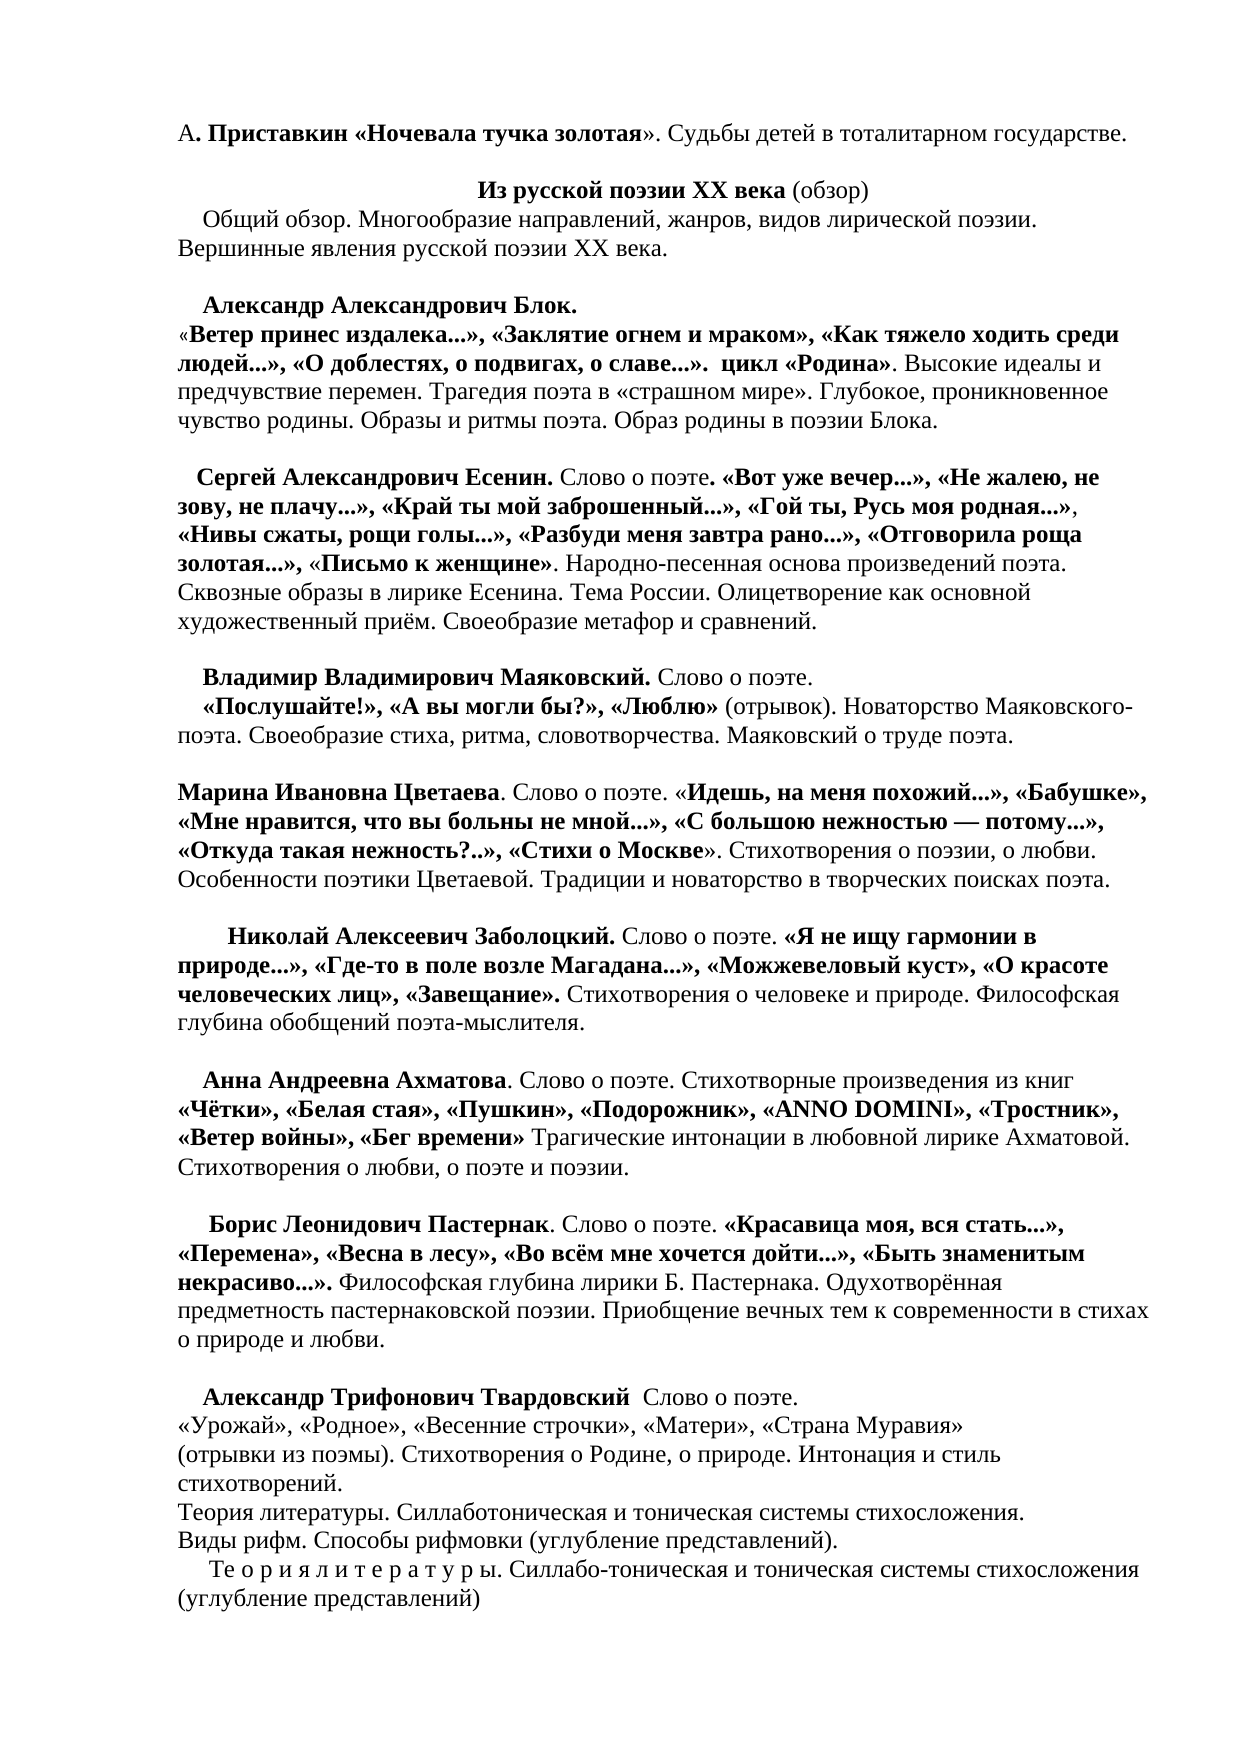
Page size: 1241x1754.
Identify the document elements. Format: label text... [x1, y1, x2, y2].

text Из русской поэзии XX века (обзор) [177, 176, 1152, 204]
text (отрывки из поэмы). Стихотворения о Родине, о природе. Интонация и стиль [177, 1439, 1152, 1468]
text Виды рифм. Способы рифмовки (углубление представлений). [177, 1525, 1152, 1554]
text «Ветер принес издалека...», «Заклятие огнем и мраком», «Как тяжело ходить среди людей...», «О доблестях, о подвигах, о славе...». цикл «Родина». Высокие идеалы и предчувствие перемен. Трагедия поэта в «страшном мире». Глубокое, проникновенное чувство родины. Образы и ритмы поэта. Образ родины в поэзии Блока. [177, 319, 1152, 434]
text А. Приставкин «Ночевала тучка золотая». Судьбы детей в тоталитарном государстве. [177, 118, 1152, 147]
text Общий обзор. Многообразие направлений, жанров, видов лирической поэзии. Вершинные явления русской поэзии XX века. [177, 204, 1152, 262]
text «Послушайте!», «А вы могли бы?», «Люблю» (отрывок). Новаторство Маяковского-поэта. Своеобразие стиха, ритма, словотворчества. Маяковский о труде поэта. [177, 691, 1152, 749]
text Теория литературы. Силлаботоническая и тоническая системы стихосложения. [177, 1497, 1152, 1525]
text Те о р и я л и т е р а т у р ы. Силлабо-тоническая и тоническая системы стихосложения (углубление представлений) [177, 1554, 1152, 1612]
text Борис Леонидович Пастернак. Слово о поэте. «Красавица моя, вся стать...», «Перемена», «Весна в лесу», «Во всём мне хочется дойти...», «Быть знаменитым некрасиво...». Философская глубина лирики Б. Пастернака. Одухотворённая предметность пастернаковской поэзии. Приобщение вечных тем к современности в стихах о природе и любви. [177, 1209, 1152, 1353]
text «Урожай», «Родное», «Весенние строчки», «Матери», «Страна Муравия» [177, 1410, 1152, 1439]
text Владимир Владимирович Маяковский. Слово о поэте. [177, 662, 1152, 691]
text Анна Андреевна Ахматова. Слово о поэте. Стихотворные произведения из книг «Чётки», «Белая стая», «Пушкин», «Подорожник», «ANNO DOMINI», «Тростник», «Ветер войны», «Бег времени» Трагические интонации в любовной лирике Ахматовой. Стихотворения о любви, о поэте и поэзии. [177, 1065, 1152, 1180]
text Сергей Александрович Есенин. Слово о поэте. «Вот уже вечер...», «He жалею, не зову, не плачу...», «Край ты мой заброшенный...», «Гой ты, Русь моя родная...», «Нивы сжаты, рощи голы...», «Разбуди меня завтра рано...», «Отговорила роща золотая...», «Письмо к женщине». Народно-песенная основа произведений поэта. Сквозные образы в лирике Есенина. Тема России. Олицетворение как основной художественный приём. Своеобразие метафор и сравнений. [177, 462, 1152, 634]
text Александр Александрович Блок. [177, 290, 1152, 319]
text Николай Алексеевич Заболоцкий. Слово о поэте. «Я не ищу гармонии в природе...», «Где-то в поле возле Магадана...», «Можжевеловый куст», «О красоте человеческих лиц», «Завещание». Стихотворения о человеке и природе. Философская глубина обобщений поэта-мыслителя. [177, 921, 1152, 1036]
text стихотворений. [177, 1468, 1152, 1497]
text Александр Трифонович Твардовский Слово о поэте. [177, 1382, 1152, 1410]
text Марина Ивановна Цветаева. Слово о поэте. «Идешь, на меня похожий...», «Бабушке», «Мне нравится, что вы больны не мной...», «С большою нежностью — потому...», «Откуда такая нежность?..», «Стихи о Москве». Стихотворения о поэзии, о любви. Особенности поэтики Цветаевой. Традиции и новаторство в творческих поисках поэта. [177, 777, 1152, 892]
